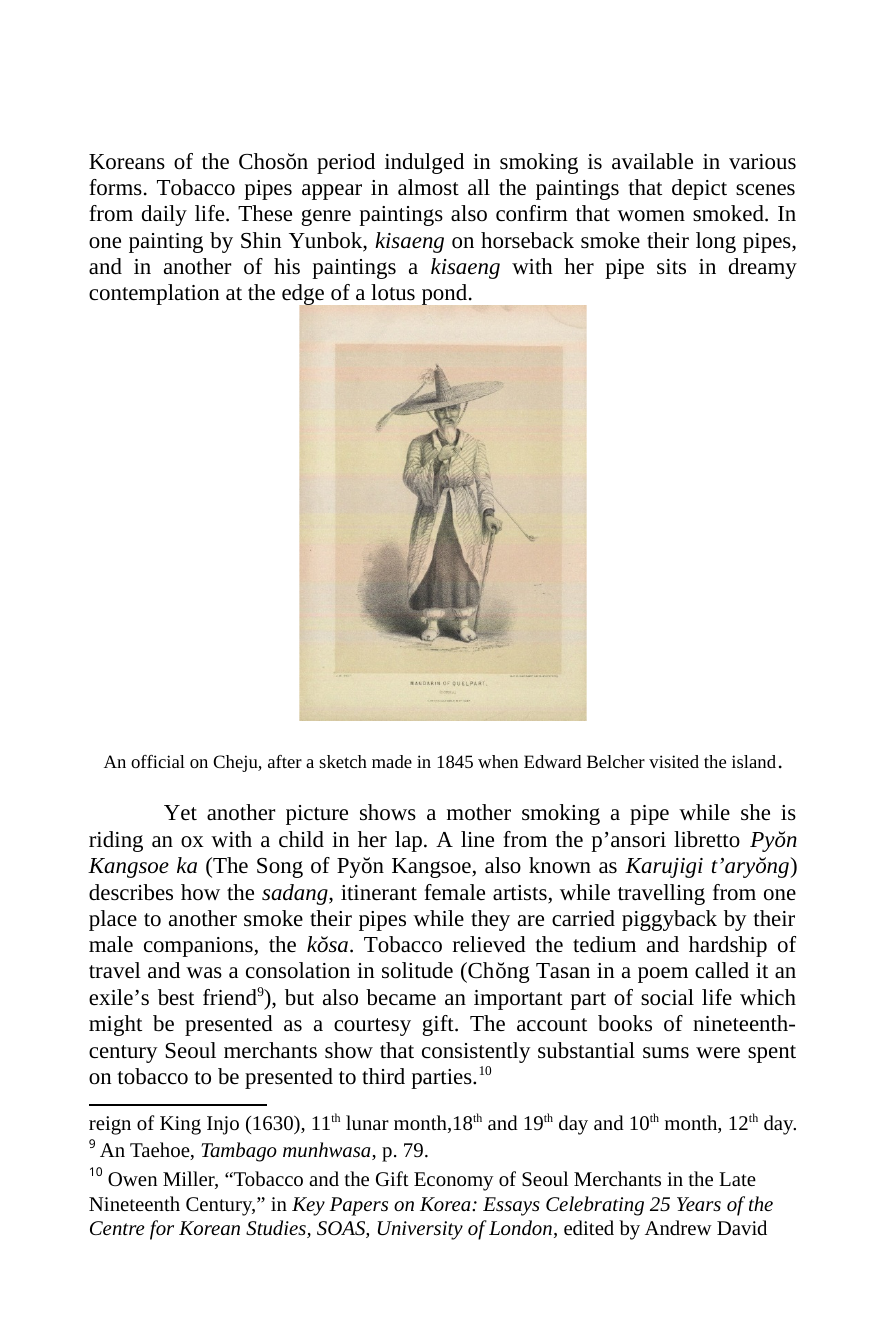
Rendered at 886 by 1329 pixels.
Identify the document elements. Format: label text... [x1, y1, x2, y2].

text Yet another picture shows a mother smoking a pipe while she is riding an ox with a child in her lap. A line from the p’ansori libretto Pyŏn Kangsoe ka (The Song of Pyŏn Kangsoe, also known as Karujigi t’aryŏng) describes how the sadang, itinerant female artists, while travelling from one place to another smoke their pipes while they are carried piggyback by their male companions, the kŏsa. Tobacco relieved the tedium and hardship of travel and was a consolation in solitude (Chŏng Tasan in a poem called it an exile’s best friend), but also became an important part of social life which might be presented as a courtesy gift. The account books of nineteenth-century Seoul merchants show that consistently substantial sums were spent on tobacco to be presented to third parties. [89, 799, 797, 1089]
text An official on Cheju, after a sketch made in 1845 when Edward Belcher visited the island. [89, 747, 797, 773]
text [89, 148, 797, 306]
picture [299, 305, 587, 721]
